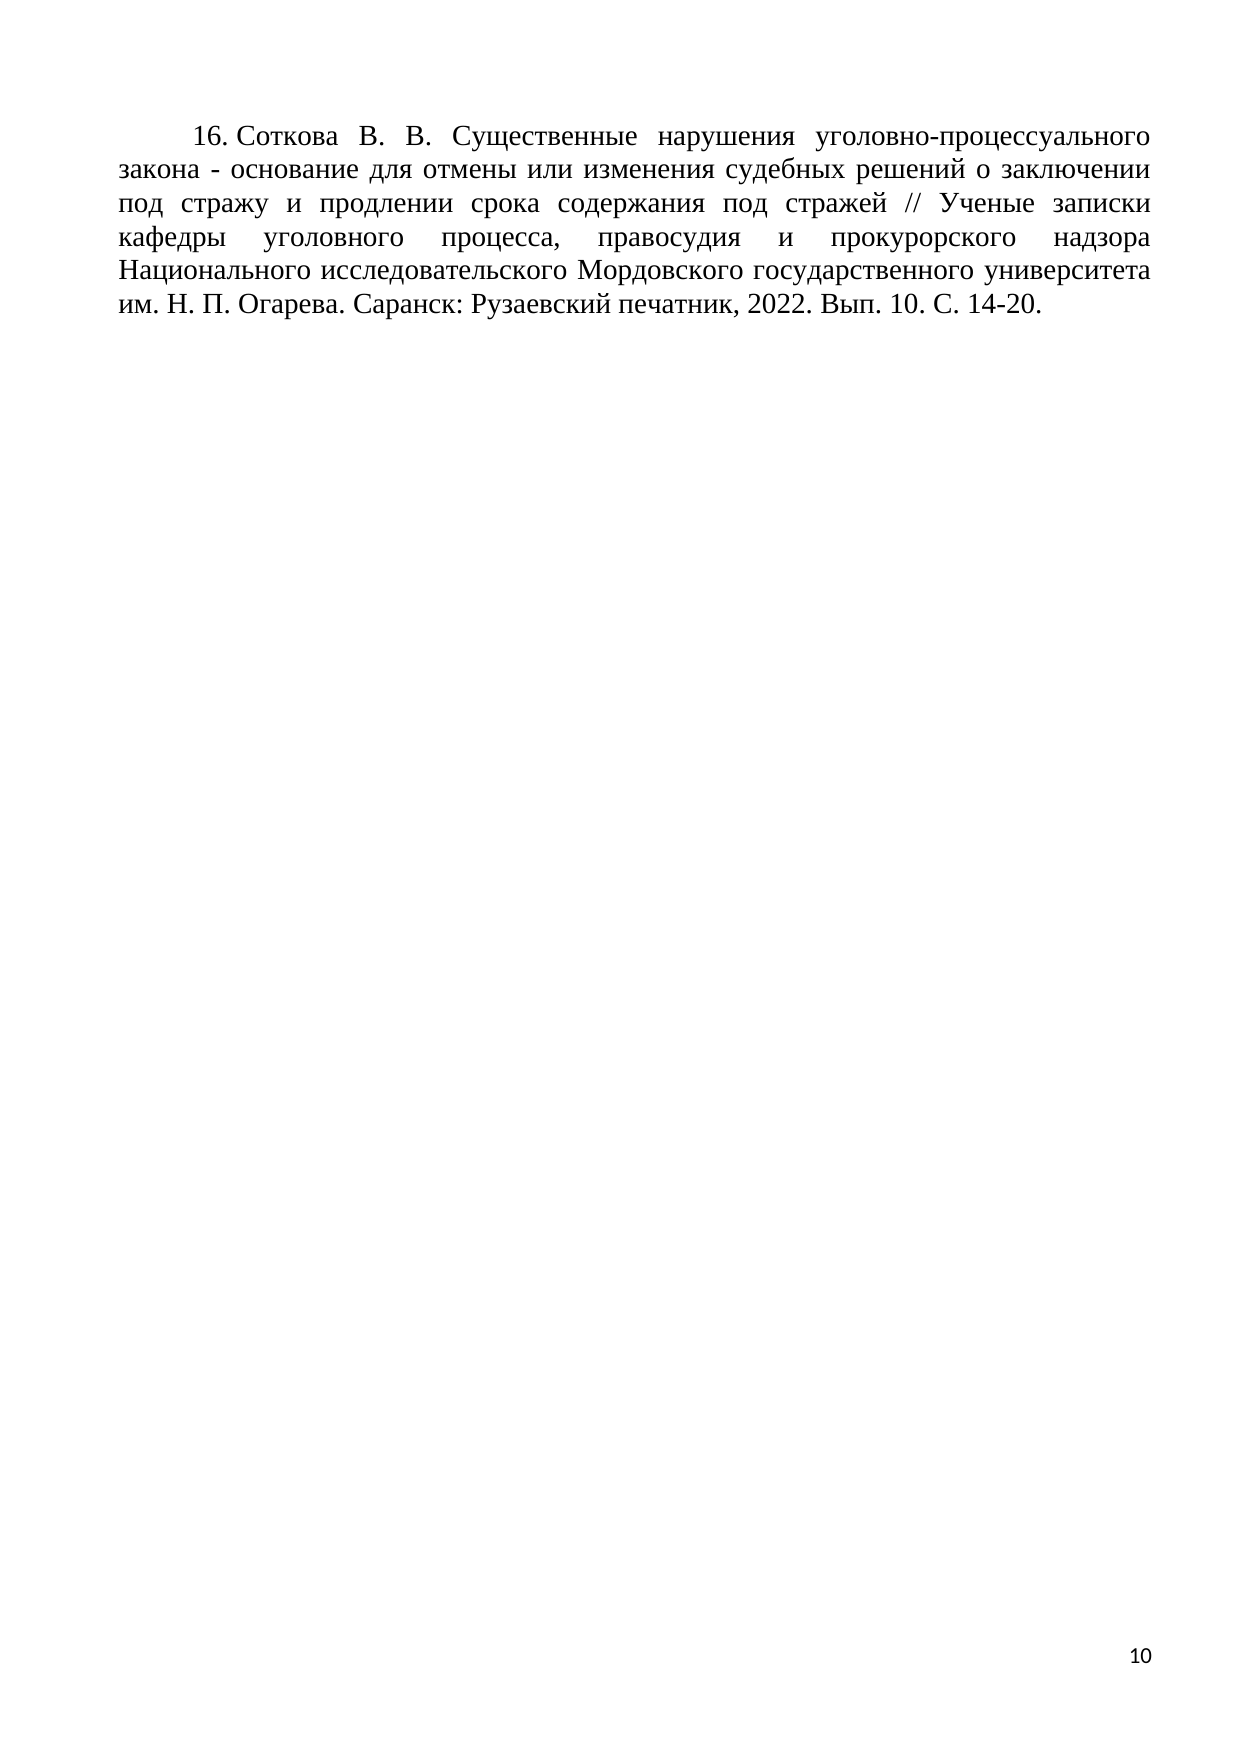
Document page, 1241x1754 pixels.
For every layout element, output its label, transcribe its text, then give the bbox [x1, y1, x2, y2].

list Соткова В. В. Существенные нарушения уголовно-процессуального закона - основание для отмены или изменения судебных решений о заключении под стражу и продлении срока содержания под стражей // Ученые записки кафедры уголовного процесса, правосудия и прокурорского надзора Национального исследовательского Мордовского государственного университета им. Н. П. Огарева. Саранск: Рузаевский печатник, 2022. Вып. 10. С. 14-20. [118, 118, 1152, 319]
